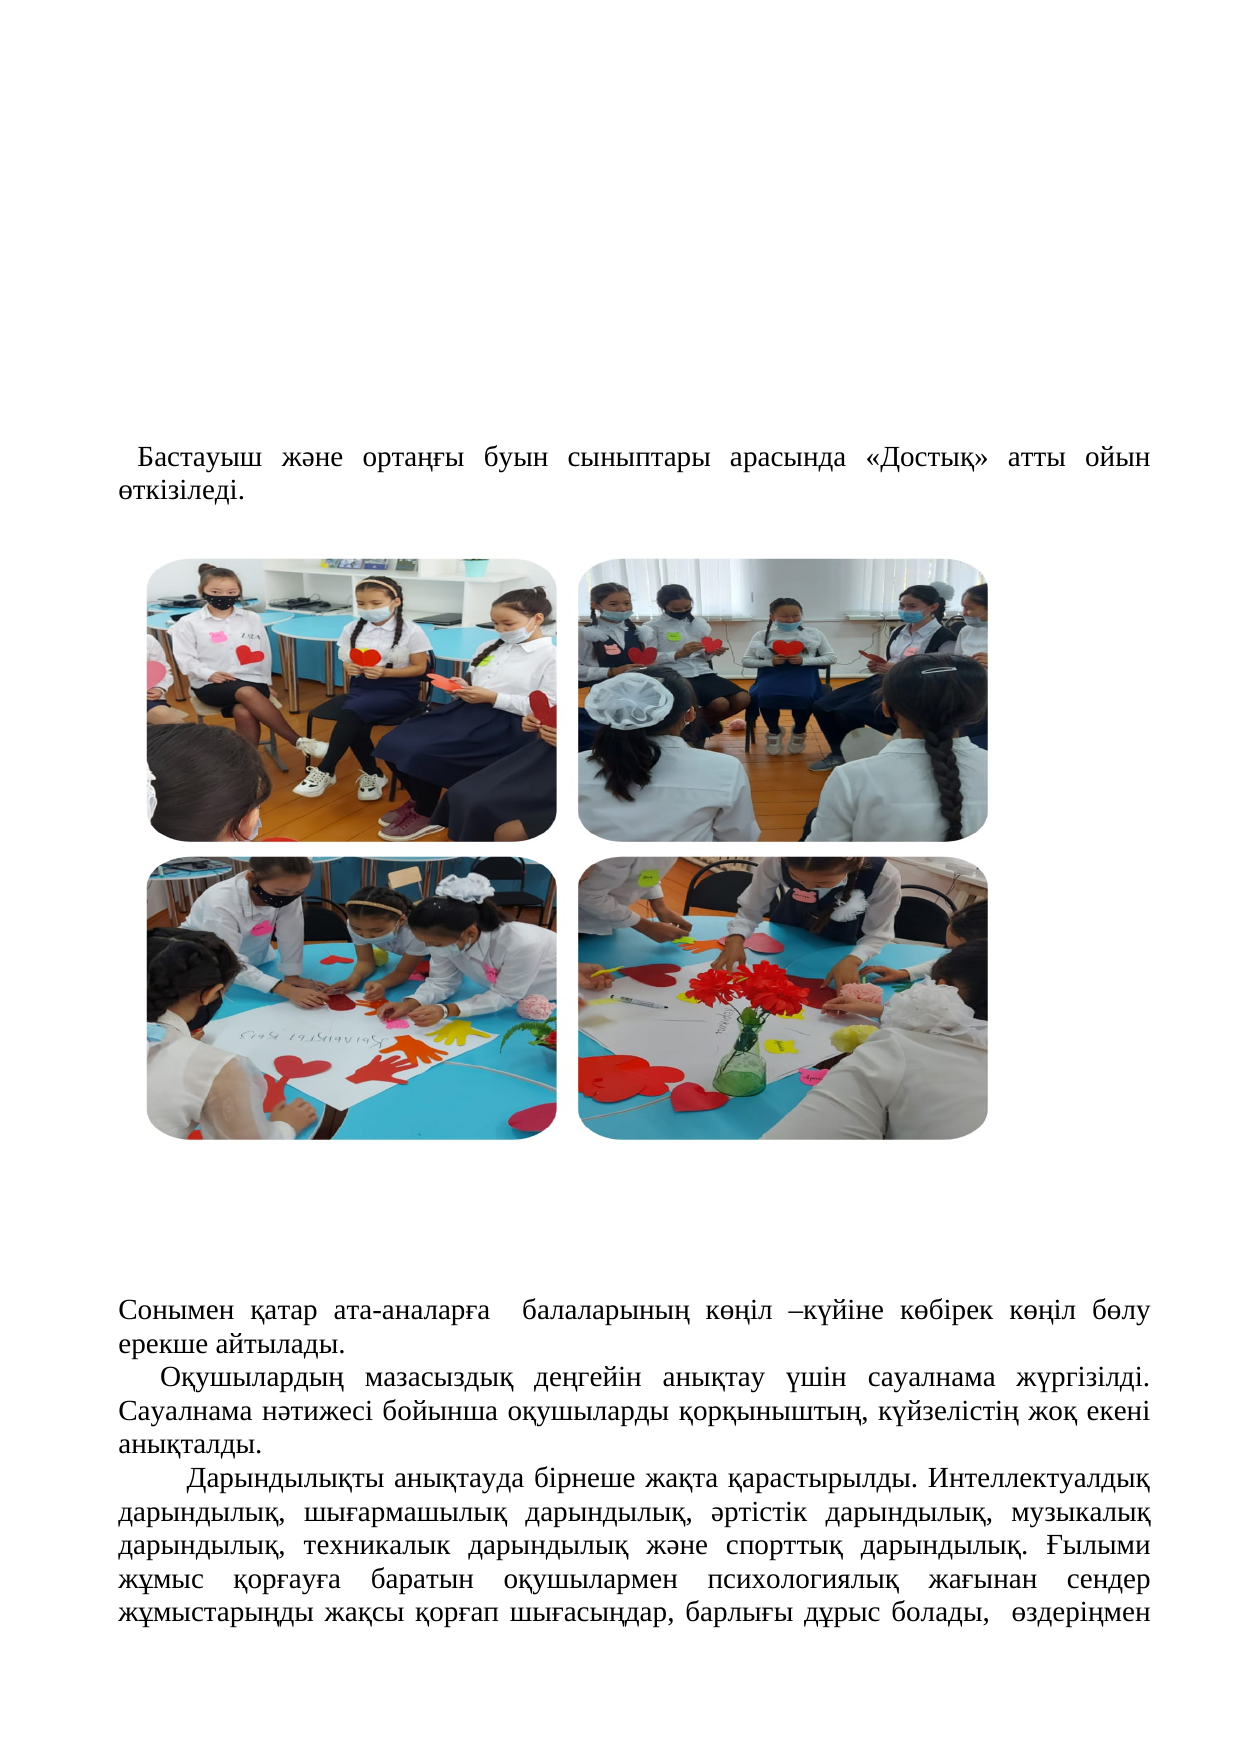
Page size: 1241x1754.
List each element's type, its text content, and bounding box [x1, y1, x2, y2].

text Сонымен қатар ата-аналарға балаларының көңіл –күйіне көбірек көңіл бөлу ерекше айтылады. [118, 1292, 1152, 1359]
text Бастауыш және ортаңғы буын сыныптары арасында «Достық» атты ойын өткізіледі. [118, 439, 1152, 506]
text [118, 1460, 1152, 1628]
text Оқушылардың мазасыздық деңгейін анықтау үшін сауалнама жүргізілді. Сауалнама нәтижесі бойынша оқушыларды қорқыныштың, күйзелістің жоқ екені анықталды. [118, 1359, 1152, 1460]
picture [118, 539, 1015, 1159]
